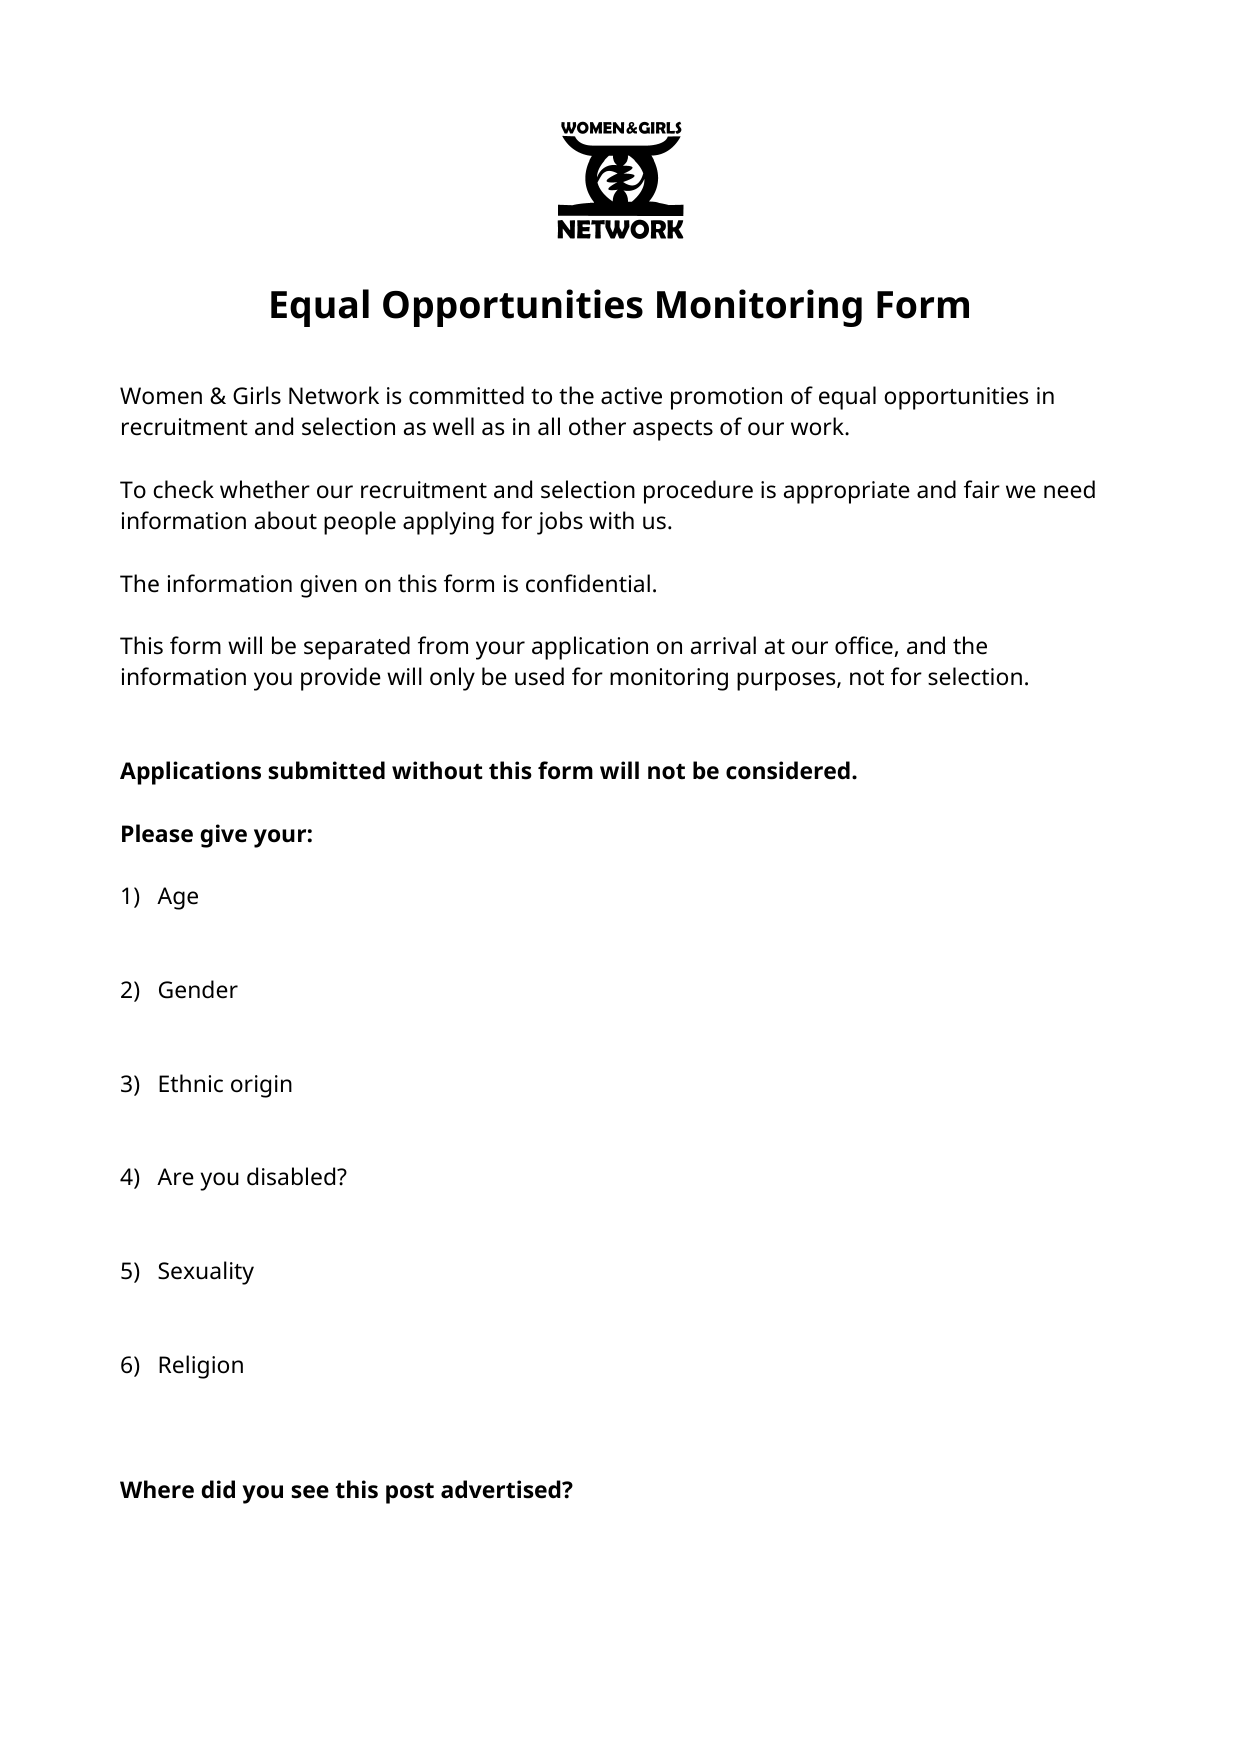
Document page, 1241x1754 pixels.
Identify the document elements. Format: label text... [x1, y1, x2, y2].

subtitle Equal Opportunities Monitoring Form [120, 278, 1120, 329]
text The information given on this form is confidential. [120, 568, 1120, 599]
text Where did you see this post advertised? [120, 1474, 1120, 1505]
list Religion [120, 1349, 1120, 1380]
text Applications submitted without this form will not be considered. [120, 755, 1120, 786]
text Please give your: [120, 818, 1120, 849]
text Women & Girls Network is committed to the active promotion of equal opportunities in recruitment and selection as well as in all other aspects of our work. [120, 380, 1120, 443]
picture [556, 120, 684, 244]
text To check whether our recruitment and selection procedure is appropriate and fair we need information about people applying for jobs with us. [120, 474, 1120, 536]
list Gender [120, 974, 1120, 1005]
list Sexuality [120, 1255, 1120, 1286]
text This form will be separated from your application on arrival at our office, and the information you provide will only be used for monitoring purposes, not for selection. [120, 630, 1120, 693]
list Age [120, 880, 1120, 911]
list Ethnic origin [120, 1068, 1120, 1099]
list Are you disabled? [120, 1161, 1120, 1193]
